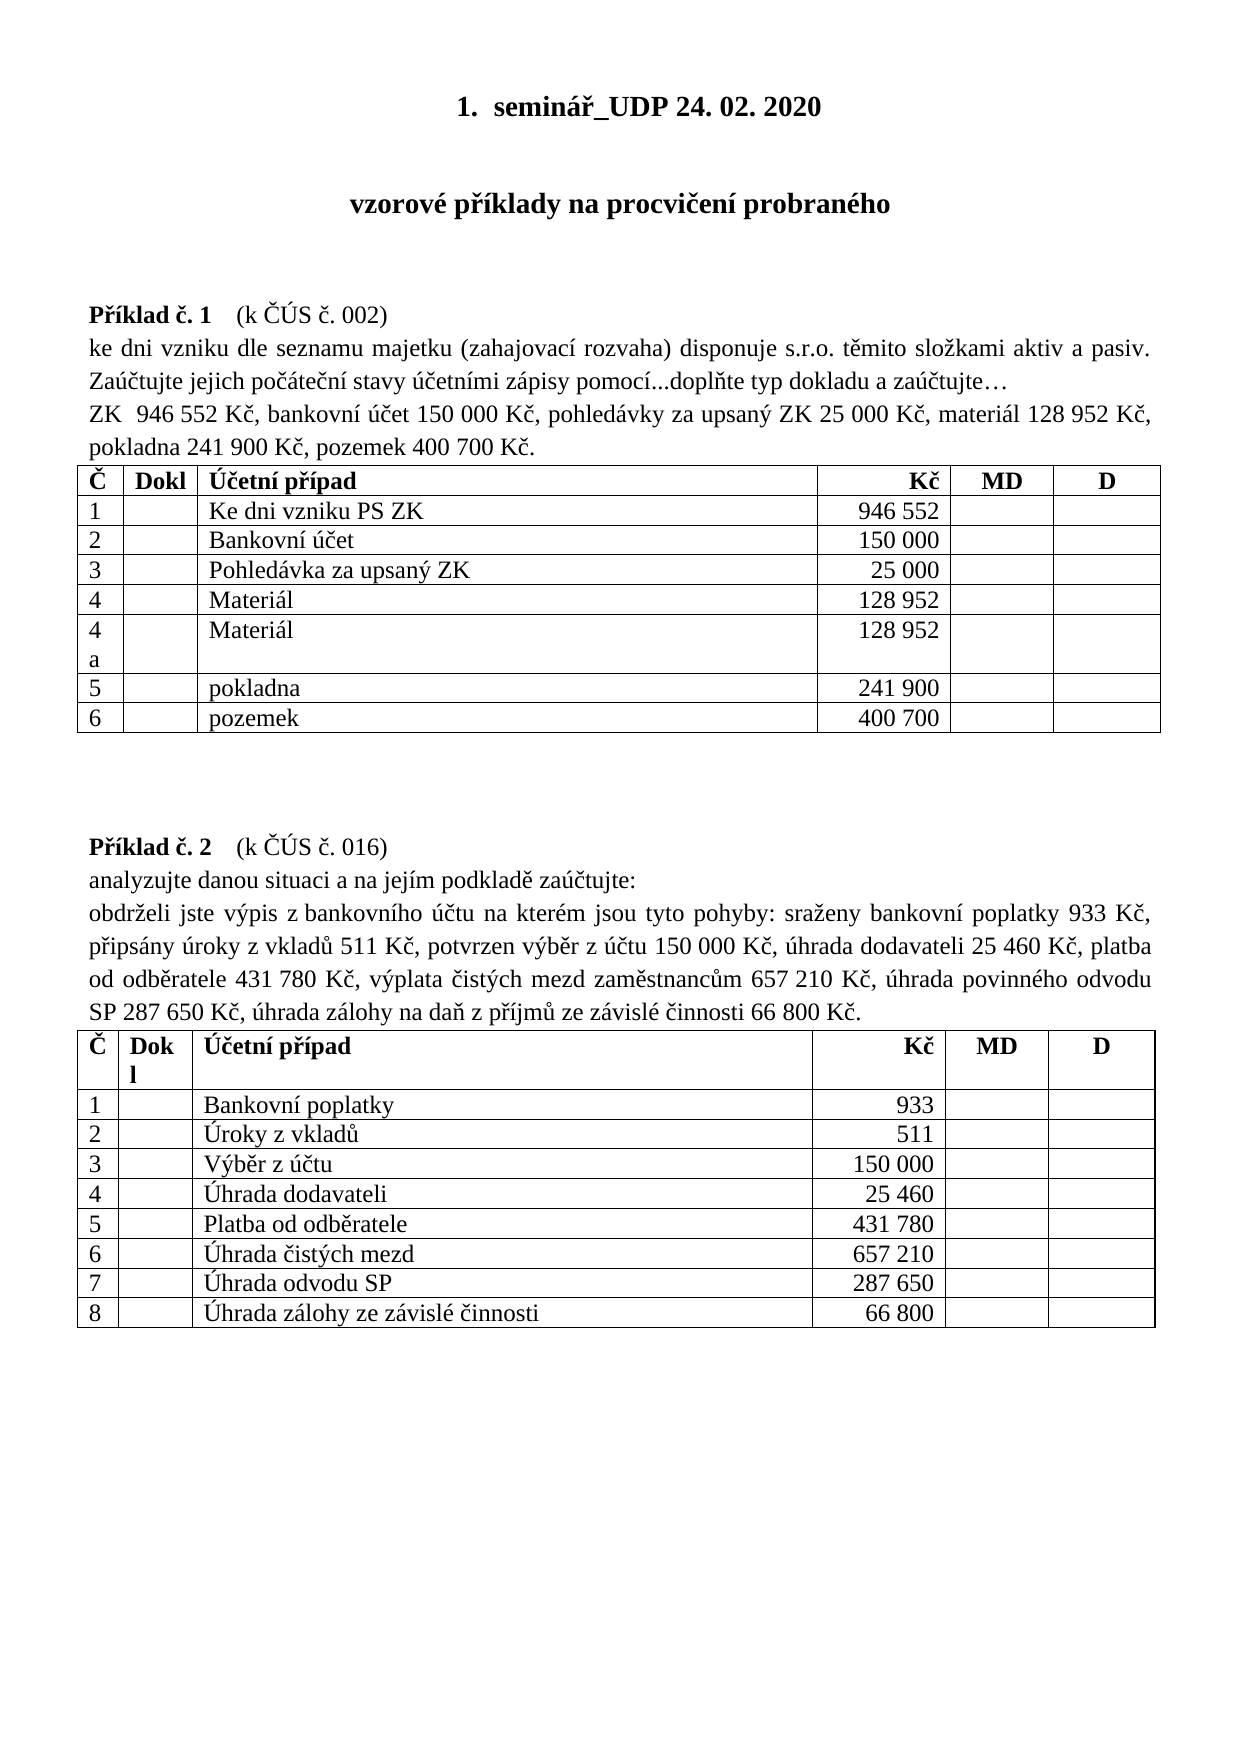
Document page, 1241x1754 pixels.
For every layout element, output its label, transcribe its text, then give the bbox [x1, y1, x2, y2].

table_cell 287 650 [813, 1269, 945, 1297]
table_cell [951, 615, 1053, 672]
table_cell 6 [78, 703, 123, 732]
table_header Kč [813, 1031, 945, 1089]
text vzorové příklady na procvičení probraného [89, 187, 1152, 220]
table_cell 25 460 [813, 1179, 945, 1208]
table_cell 5 [78, 1209, 118, 1238]
table_cell Úhrada zálohy ze závislé činnosti [193, 1298, 812, 1327]
table_cell 2 [78, 1120, 118, 1148]
table_cell 5 [78, 674, 123, 702]
table_cell [119, 1149, 192, 1178]
table_cell [124, 555, 197, 584]
table_header Kč [818, 466, 950, 495]
table_cell Úhrada dodavateli [193, 1179, 812, 1208]
table_cell [1049, 1239, 1154, 1267]
table_cell 66 800 [813, 1298, 945, 1327]
table_cell [946, 1120, 1048, 1148]
table_cell [1049, 1269, 1154, 1297]
table_cell [951, 555, 1053, 584]
text analyzujte danou situaci a na jejím podkladě zaúčtujte: [89, 865, 1152, 894]
table_cell 933 [813, 1090, 945, 1118]
table_cell Ke dni vzniku PS ZK [198, 496, 817, 524]
table_cell [119, 1209, 192, 1238]
table_cell 241 900 [818, 674, 950, 702]
text obdrželi jste výpis z bankovního účtu na kterém jsou tyto pohyby: sraženy bankovní poplatky 933 Kč, připsány úroky z vkladů 511 Kč, potvrzen výběr z účtu 150 000 Kč, úhrada dodavateli 25 460 Kč, platba od odběratele 431 780 Kč, výplata čistých mezd zaměstnancům 657 210 Kč, úhrada povinného odvodu SP 287 650 Kč, úhrada zálohy na daň z příjmů ze závislé činnosti 66 800 Kč. [89, 898, 1152, 1026]
table_header Dokl [124, 466, 197, 495]
table_cell Výběr z účtu [193, 1149, 812, 1178]
text Příklad č. 2 (k ČÚS č. 016) [89, 832, 1152, 861]
table_cell [946, 1090, 1048, 1118]
table_cell Bankovní účet [198, 526, 817, 554]
table_cell [119, 1269, 192, 1297]
table_cell 431 780 [813, 1209, 945, 1238]
table_header Č [78, 1031, 118, 1089]
table_cell Úhrada odvodu SP [193, 1269, 812, 1297]
table_cell Úroky z vkladů [193, 1120, 812, 1148]
table_cell [951, 674, 1053, 702]
table_cell 25 000 [818, 555, 950, 584]
table_cell [1054, 674, 1160, 702]
table_cell 1 [78, 1090, 118, 1118]
text ZK 946 552 Kč, bankovní účet 150 000 Kč, pohledávky za upsaný ZK 25 000 Kč, materiál 128 952 Kč, pokladna 241 900 Kč, pozemek 400 700 Kč. [89, 399, 1152, 461]
table_cell [1049, 1149, 1154, 1178]
table_cell [124, 615, 197, 672]
table_cell [1054, 526, 1160, 554]
table_cell [1054, 555, 1160, 584]
table_cell 2 [78, 526, 123, 554]
list seminář_UDP 24. 02. 2020 [126, 89, 1152, 122]
table_cell 511 [813, 1120, 945, 1148]
table_cell [1054, 615, 1160, 672]
table_cell 4 [78, 1179, 118, 1208]
table_header Účetní případ [193, 1031, 812, 1089]
table_cell [1049, 1298, 1154, 1327]
table_cell [951, 496, 1053, 524]
table_cell 4a [78, 615, 123, 672]
table_header Dokl [119, 1031, 192, 1089]
table_cell [124, 703, 197, 732]
table_cell [124, 674, 197, 702]
table_cell [1054, 496, 1160, 524]
table_cell 128 952 [818, 615, 950, 672]
table_cell pozemek [198, 703, 817, 732]
table_cell pokladna [198, 674, 817, 702]
table_cell [119, 1179, 192, 1208]
table_cell [946, 1179, 1048, 1208]
table_cell [946, 1298, 1048, 1327]
table_cell [1049, 1179, 1154, 1208]
table_cell [951, 585, 1053, 614]
table_cell Pohledávka za upsaný ZK [198, 555, 817, 584]
table_header MD [946, 1031, 1048, 1089]
table_cell [119, 1239, 192, 1267]
table_cell [1054, 703, 1160, 732]
table_cell [1054, 585, 1160, 614]
table_cell [1049, 1209, 1154, 1238]
table_header Č [78, 466, 123, 495]
table_header D [1054, 466, 1160, 495]
table_cell Materiál [198, 585, 817, 614]
table_cell [946, 1209, 1048, 1238]
table_cell 3 [78, 1149, 118, 1178]
table_cell [946, 1269, 1048, 1297]
table_cell [1049, 1090, 1154, 1118]
table_cell 150 000 [813, 1149, 945, 1178]
table_cell Bankovní poplatky [193, 1090, 812, 1118]
table_cell 4 [78, 585, 123, 614]
table_cell 400 700 [818, 703, 950, 732]
table_cell Úhrada čistých mezd [193, 1239, 812, 1267]
table_cell [946, 1239, 1048, 1267]
table_cell [951, 526, 1053, 554]
text Příklad č. 1 (k ČÚS č. 002) [89, 300, 1152, 328]
table_cell [124, 585, 197, 614]
text ke dni vzniku dle seznamu majetku (zahajovací rozvaha) disponuje s.r.o. těmito složkami aktiv a pasiv. Zaúčtujte jejich počáteční stavy účetními zápisy pomocí...doplňte typ dokladu a zaúčtujte… [89, 333, 1152, 394]
table_cell [1049, 1120, 1154, 1148]
table_cell 7 [78, 1269, 118, 1297]
table_header Účetní případ [198, 466, 817, 495]
table_cell [124, 496, 197, 524]
table_cell [946, 1149, 1048, 1178]
table_cell 657 210 [813, 1239, 945, 1267]
table_header MD [951, 466, 1053, 495]
table_cell [951, 703, 1053, 732]
table_cell [119, 1298, 192, 1327]
table_cell 1 [78, 496, 123, 524]
table_cell Platba od odběratele [193, 1209, 812, 1238]
table_cell 128 952 [818, 585, 950, 614]
table_cell 946 552 [818, 496, 950, 524]
table_header D [1049, 1031, 1154, 1089]
table_cell 3 [78, 555, 123, 584]
table_cell Materiál [198, 615, 817, 672]
table_cell 8 [78, 1298, 118, 1327]
table_cell 6 [78, 1239, 118, 1267]
table_cell 150 000 [818, 526, 950, 554]
table_cell [119, 1120, 192, 1148]
table_cell [124, 526, 197, 554]
table_cell [119, 1090, 192, 1118]
